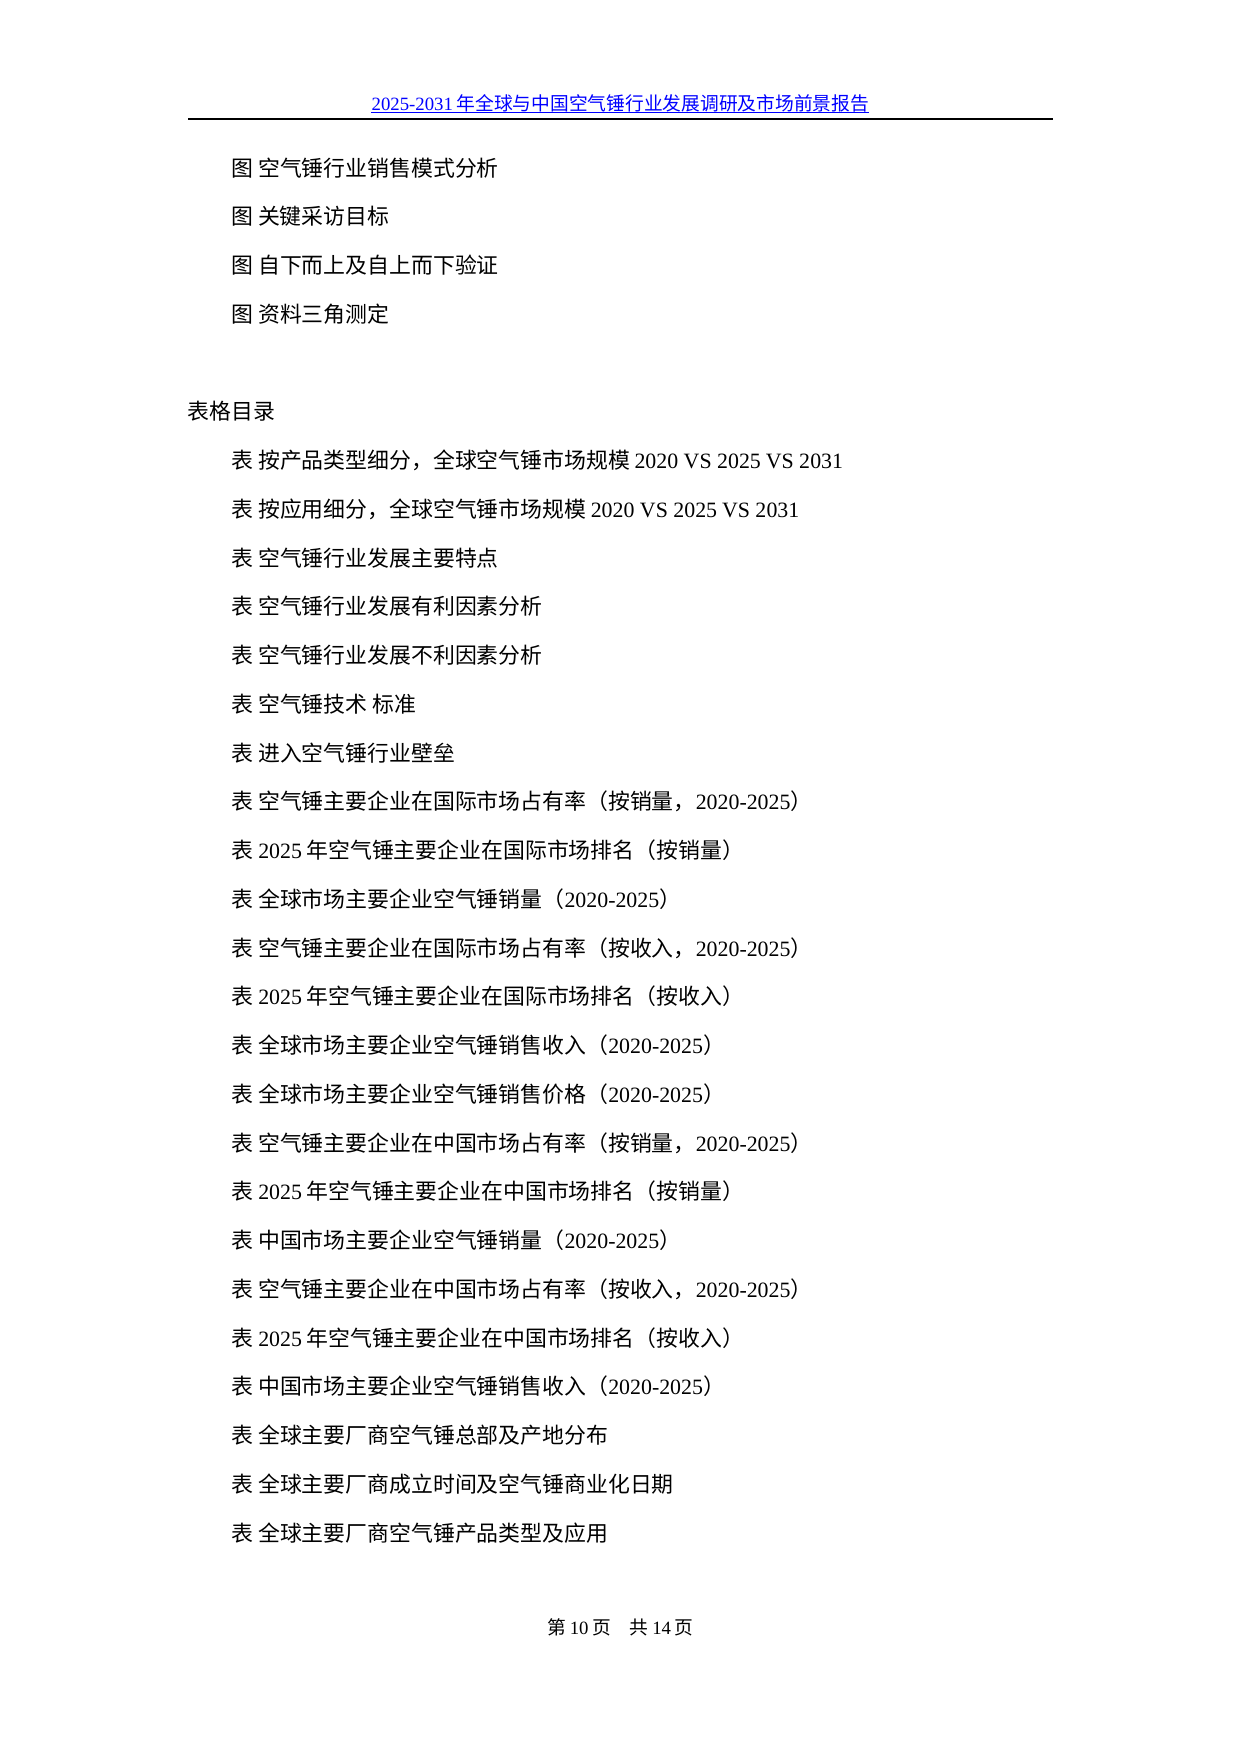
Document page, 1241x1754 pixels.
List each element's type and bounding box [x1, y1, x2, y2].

text [187, 150, 1053, 1548]
